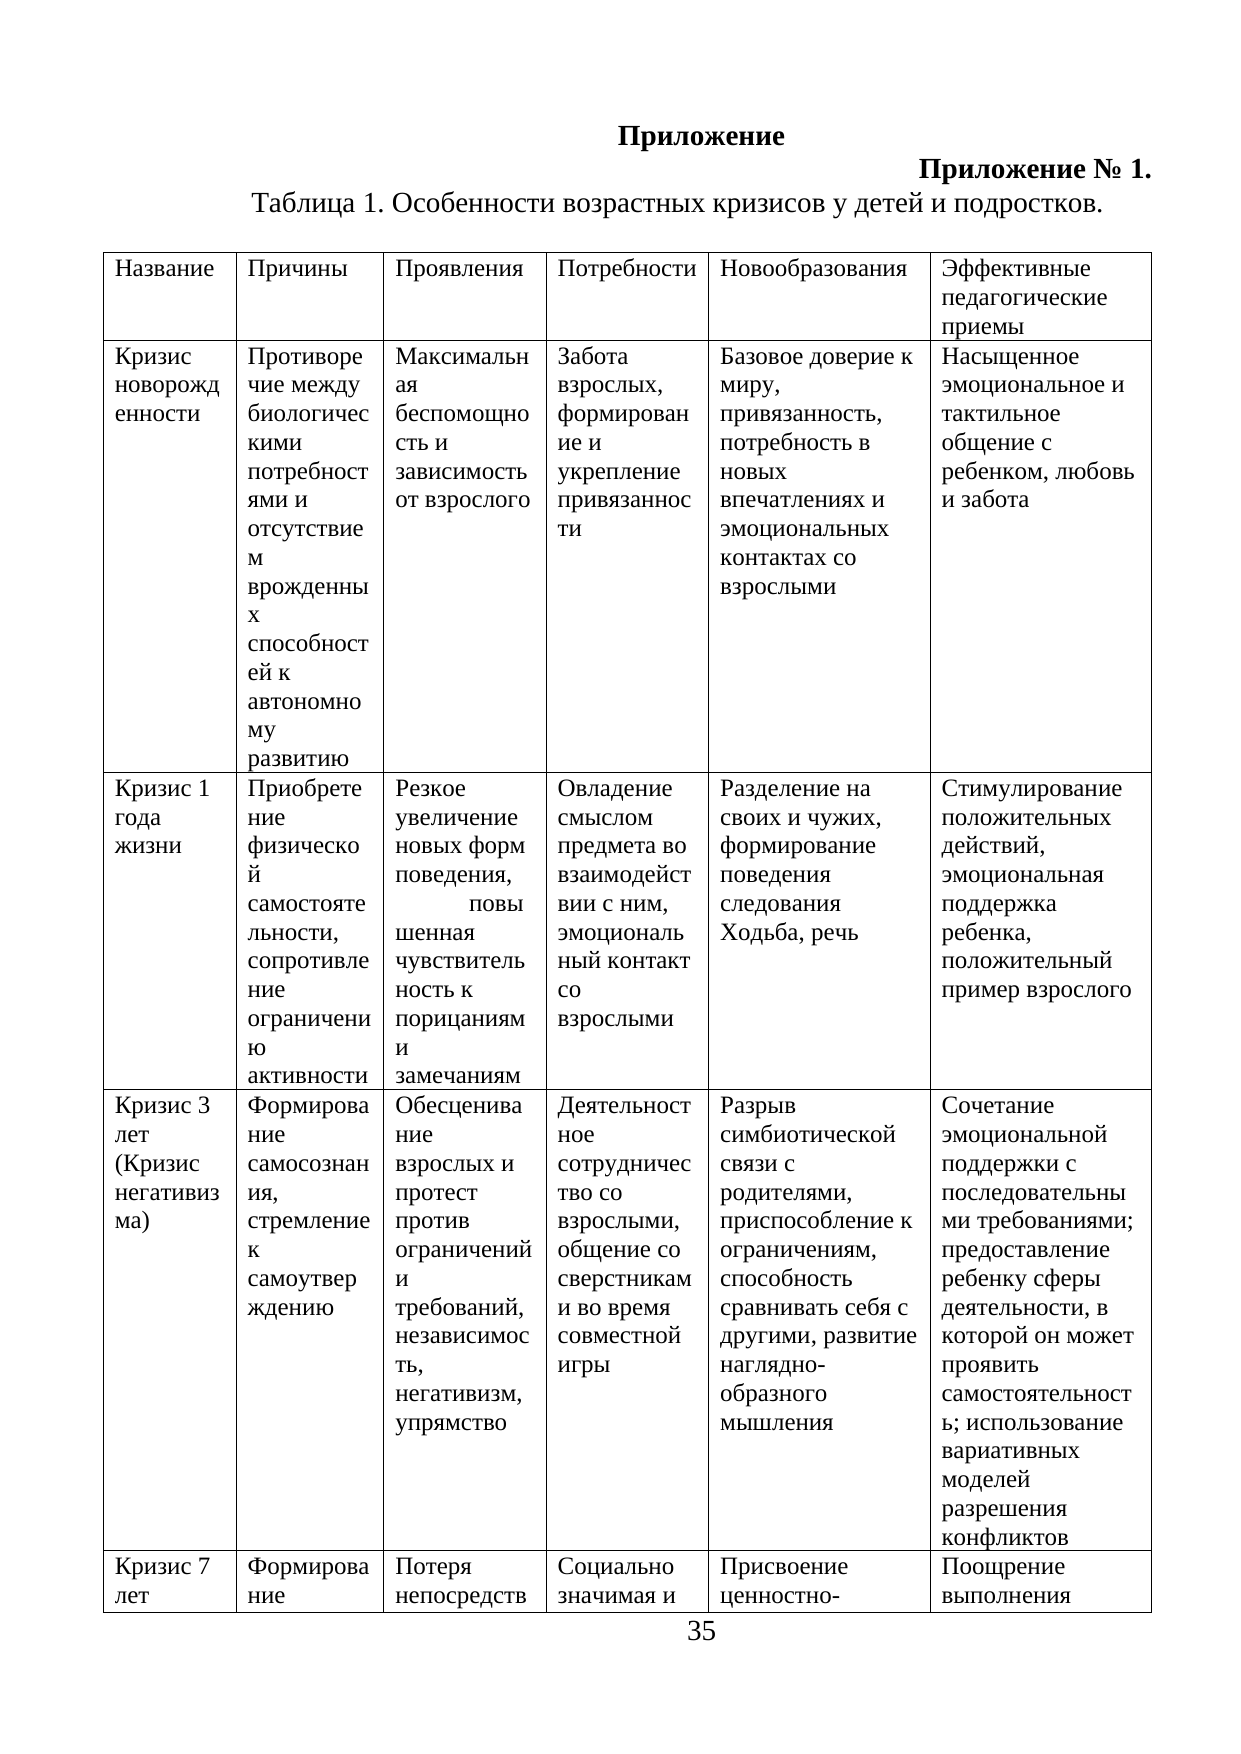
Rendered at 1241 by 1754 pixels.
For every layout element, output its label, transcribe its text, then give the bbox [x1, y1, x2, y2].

table_cell Противоречие между биологическими потребностями и отсутствием врожденных способностей к автономному развитию [237, 341, 383, 772]
table_cell Стимулирование положительных действий, эмоциональная поддержка ребенка, положительный пример взрослого [931, 773, 1151, 1089]
table_header Название [104, 253, 236, 340]
table_cell Формирование самосознания, стремление к самоутверждению [237, 1090, 383, 1550]
table_header Проявления [384, 253, 546, 340]
table_cell Резкое увеличение новых форм поведения, повышенная чувствительность к порицаниям и замечаниям [384, 773, 546, 1089]
subtitle Приложение [177, 118, 1152, 152]
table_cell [931, 1551, 1151, 1612]
table_header Новообразования [709, 253, 930, 340]
text Таблица 1. Особенности возрастных кризисов у детей и подростков. [177, 185, 1152, 219]
table_cell Разрыв симбиотической связи с родителями, приспособление к ограничениям, способность сравнивать себя с другими, развитие наглядно-образного мышления [709, 1090, 930, 1550]
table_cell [547, 1551, 708, 1612]
table_header Эффективные педагогические приемы [931, 253, 1151, 340]
table_cell Кризис новорожденности [104, 341, 236, 772]
table_cell Овладение смыслом предмета во взаимодействии с ним, эмоциональный контакт со взрослыми [547, 773, 708, 1089]
subtitle Приложение № 1. [177, 152, 1152, 185]
table_cell Разделение на своих и чужих, формирование поведения следования Ходьба, речь [709, 773, 930, 1089]
table_cell Кризис 3 лет (Кризис негативизма) [104, 1090, 236, 1550]
table_cell Забота взрослых, формирование и укрепление привязанности [547, 341, 708, 772]
table_cell Кризис 1 года жизни [104, 773, 236, 1089]
table_cell Приобретение физической самостоятельности, сопротивление ограничению активности [237, 773, 383, 1089]
table_header Потребности [547, 253, 708, 340]
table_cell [237, 1551, 383, 1612]
table_cell Насыщенное эмоциональное и тактильное общение с ребенком, любовь и забота [931, 341, 1151, 772]
table_cell Базовое доверие к миру, привязанность, потребность в новых впечатлениях и эмоциональных контактах со взрослыми [709, 341, 930, 772]
table_header Причины [237, 253, 383, 340]
table_cell Деятельностное сотрудничество со взрослыми, общение со сверстниками во время совместной игры [547, 1090, 708, 1550]
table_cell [384, 1551, 546, 1612]
table_cell Максимальная беспомощность и зависимость от взрослого [384, 341, 546, 772]
table_cell Обесценивание взрослых и протест против ограничений и требований, независимость, негативизм, упрямство [384, 1090, 546, 1550]
table_cell Сочетание эмоциональной поддержки с последовательными требованиями; предоставление ребенку сферы деятельности, в которой он может проявить самостоятельность; использование вариативных моделей разрешения конфликтов [931, 1090, 1151, 1550]
table_cell Кризис 7 лет [104, 1551, 236, 1612]
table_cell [709, 1551, 930, 1612]
